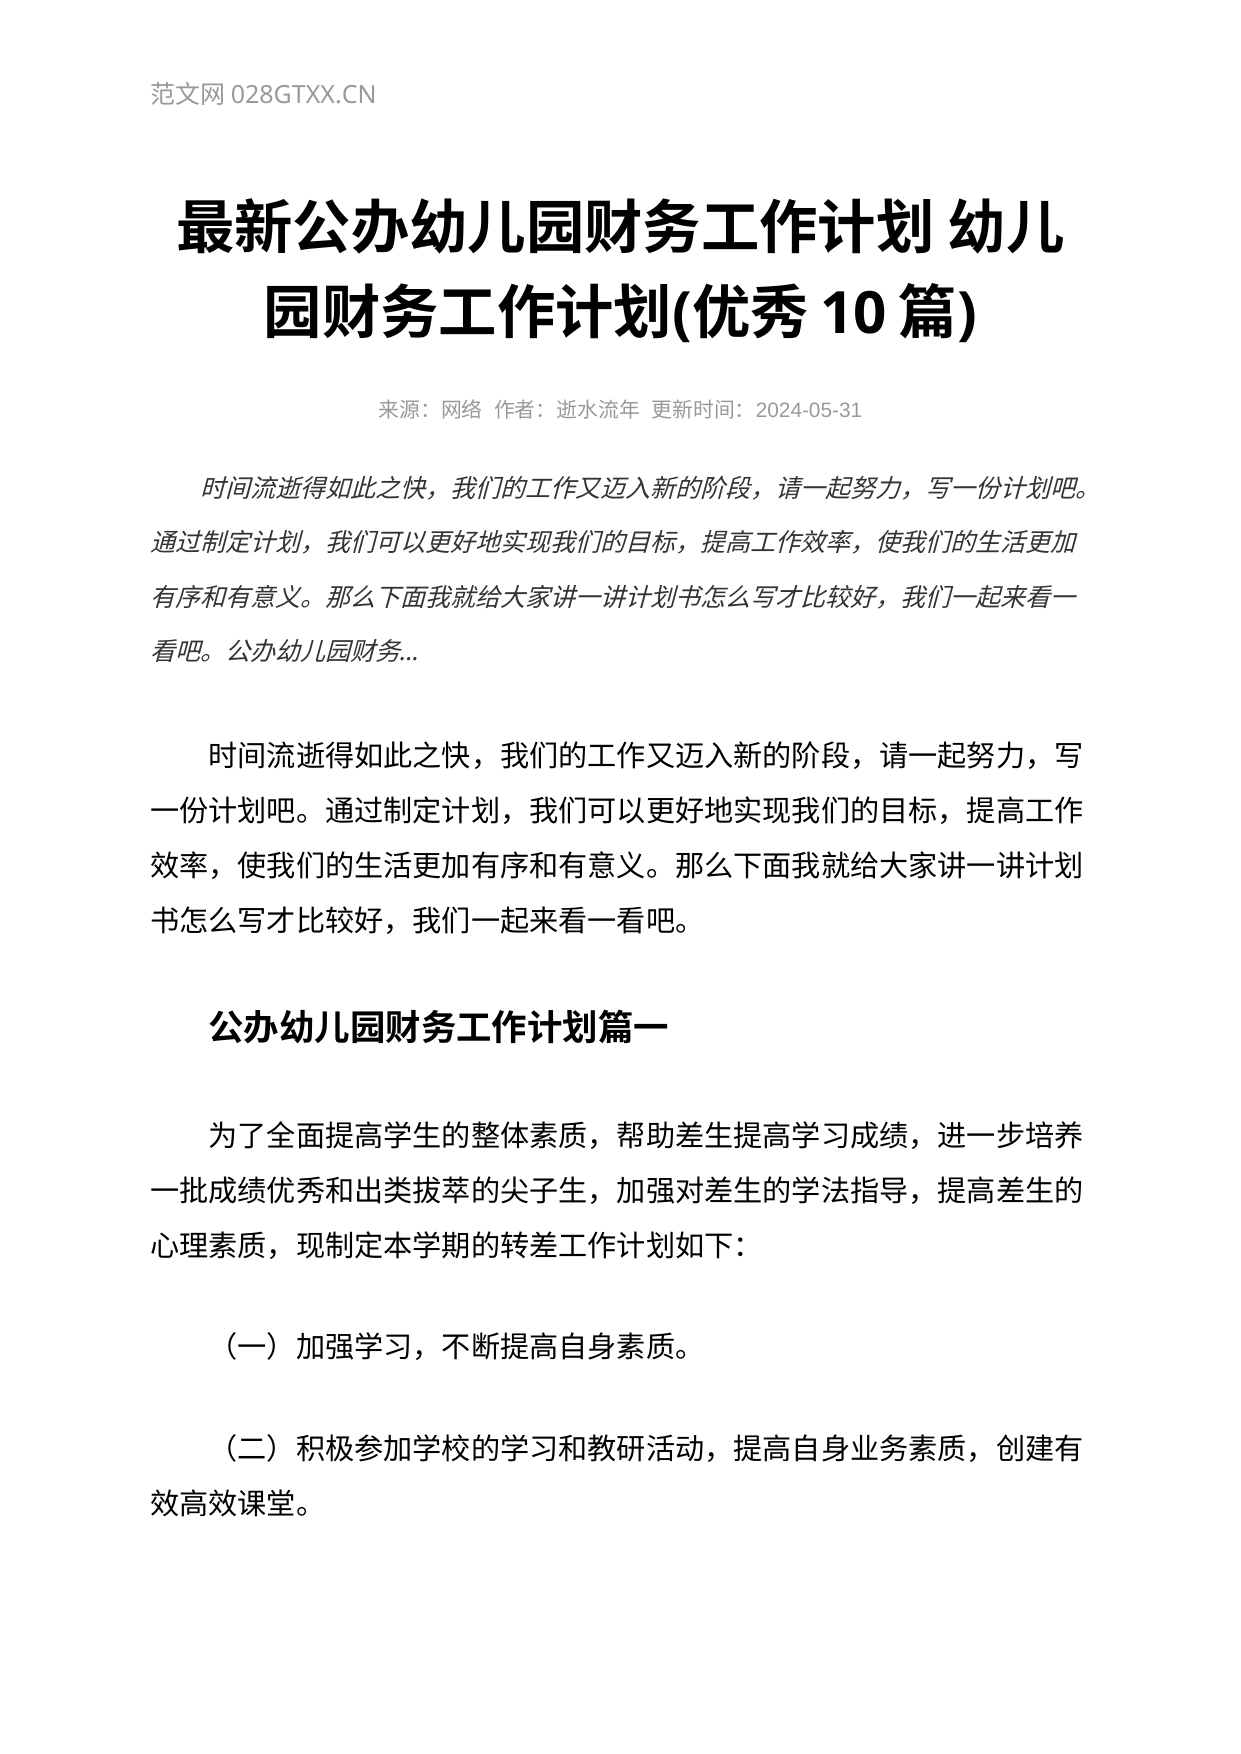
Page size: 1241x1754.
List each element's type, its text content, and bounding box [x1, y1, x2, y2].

text 来源：网络 作者：逝水流年 更新时间：2024-05-31 [150, 397, 1090, 421]
text 为了全面提高学生的整体素质，帮助差生提高学习成绩，进一步培养一批成绩优秀和出类拔萃的尖子生，加强对差生的学法指导，提高差生的心理素质，现制定本学期的转差工作计划如下： [150, 1112, 1090, 1264]
text 时间流逝得如此之快，我们的工作又迈入新的阶段，请一起努力，写一份计划吧。通过制定计划，我们可以更好地实现我们的目标，提高工作效率，使我们的生活更加有序和有意义。那么下面我就给大家讲一讲计划书怎么写才比较好，我们一起来看一看吧。公办幼儿园财务... [150, 468, 1090, 668]
text （二）积极参加学校的学习和教研活动，提高自身业务素质，创建有效高效课堂。 [150, 1426, 1090, 1523]
text 公办幼儿园财务工作计划篇一 [150, 999, 1090, 1050]
text 时间流逝得如此之快，我们的工作又迈入新的阶段，请一起努力，写一份计划吧。通过制定计划，我们可以更好地实现我们的目标，提高工作效率，使我们的生活更加有序和有意义。那么下面我就给大家讲一讲计划书怎么写才比较好，我们一起来看一看吧。 [150, 733, 1090, 939]
text （一）加强学习，不断提高自身素质。 [150, 1324, 1090, 1366]
subtitle 最新公办幼儿园财务工作计划 幼儿园财务工作计划(优秀10篇) [150, 181, 1090, 351]
